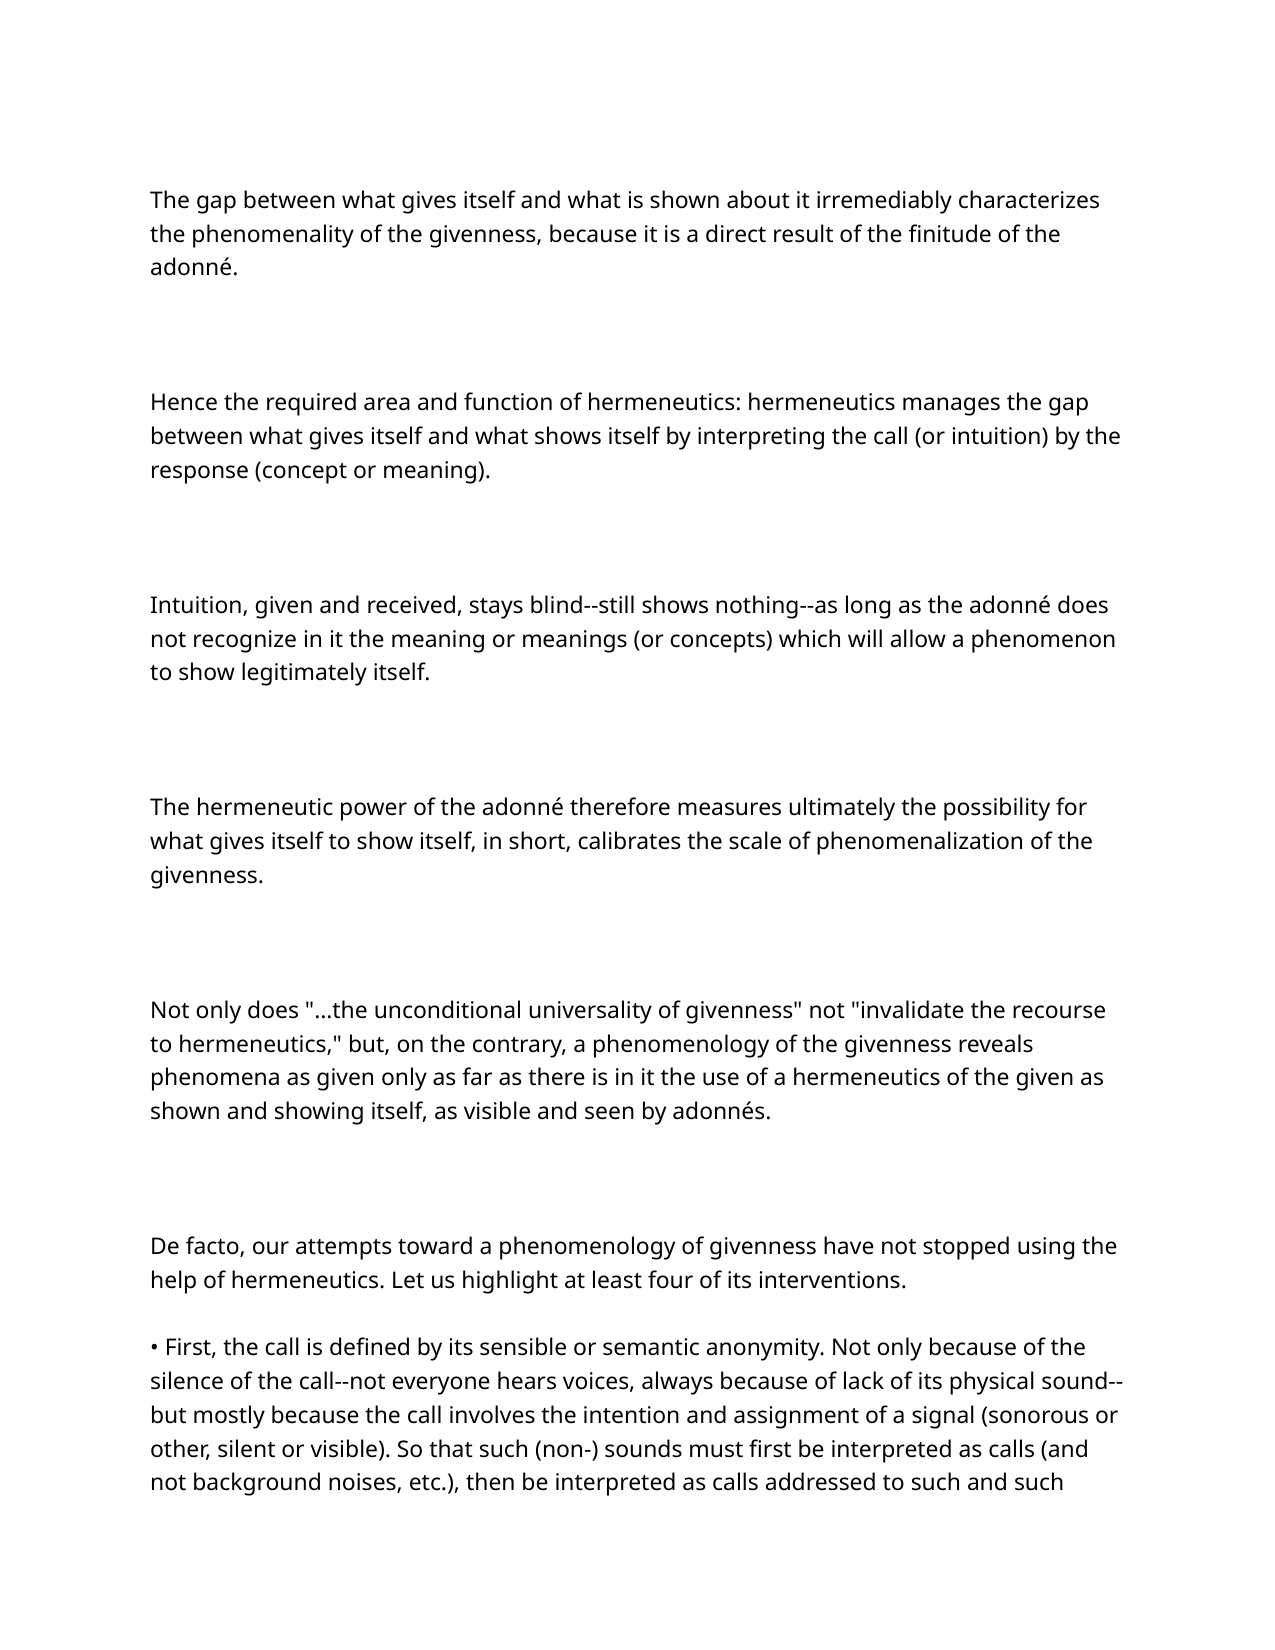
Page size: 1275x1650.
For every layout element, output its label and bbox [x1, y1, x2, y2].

text [150, 150, 1125, 1497]
